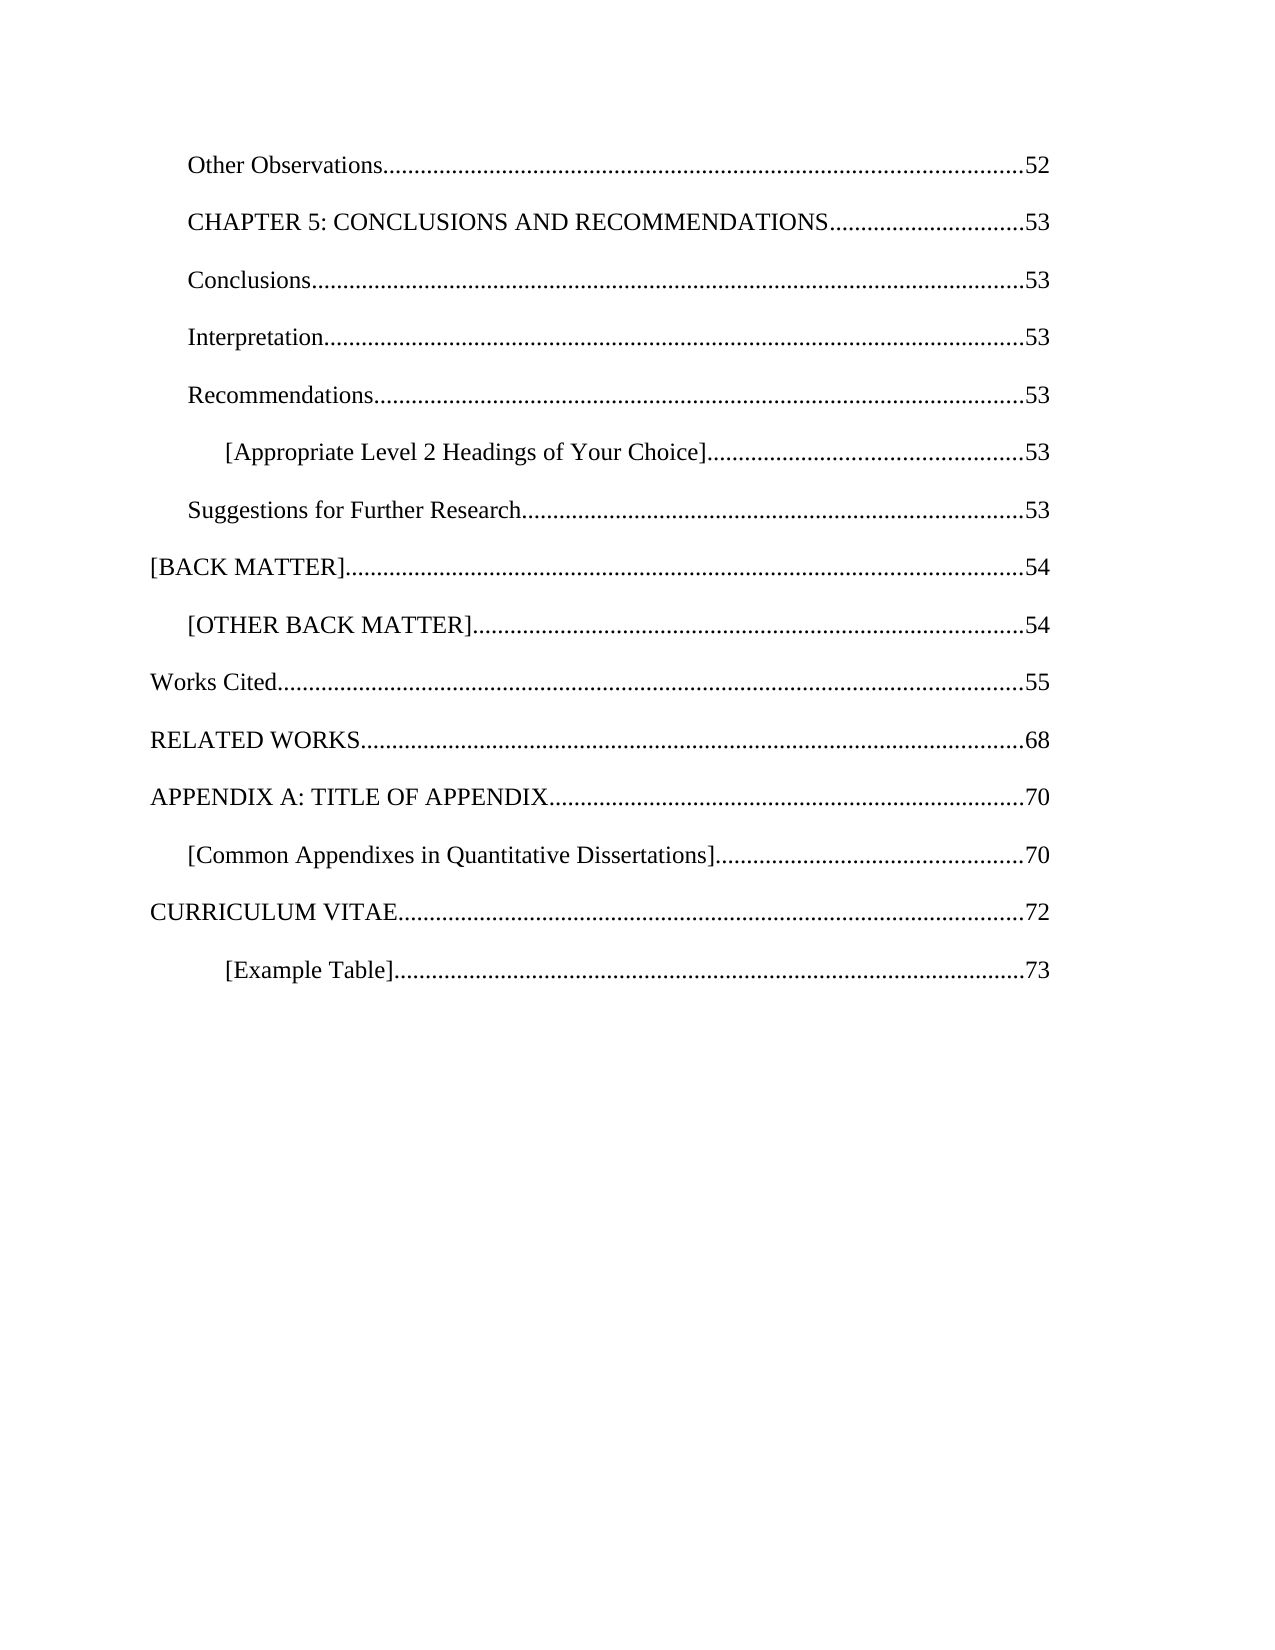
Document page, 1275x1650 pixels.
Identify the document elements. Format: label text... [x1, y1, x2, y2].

text [Appropriate Level 2 Headings of Your Choice] 53 [225, 437, 1050, 466]
text Recommendations 53 [187, 380, 1050, 409]
text [Common Appendixes in Quantitative Dissertations] 70 [187, 840, 1050, 869]
text Conclusions 53 [187, 265, 1050, 294]
text CHAPTER 5: CONCLUSIONS AND RECOMMENDATIONS 53 [187, 207, 1050, 236]
text Suggestions for Further Research 53 [187, 495, 1050, 524]
text [Example Table] 73 [225, 955, 1050, 984]
text [OTHER BACK MATTER] 54 [187, 610, 1050, 639]
text [BACK MATTER] 54 [150, 552, 1050, 581]
text Interpretation 53 [187, 322, 1050, 351]
text APPENDIX A: TITLE OF APPENDIX 70 [150, 782, 1050, 811]
text CURRICULUM VITAE 72 [150, 897, 1050, 926]
text Other Observations 52 [187, 150, 1050, 179]
text RELATED WORKS 68 [150, 725, 1050, 754]
text Works Cited 55 [150, 667, 1050, 696]
